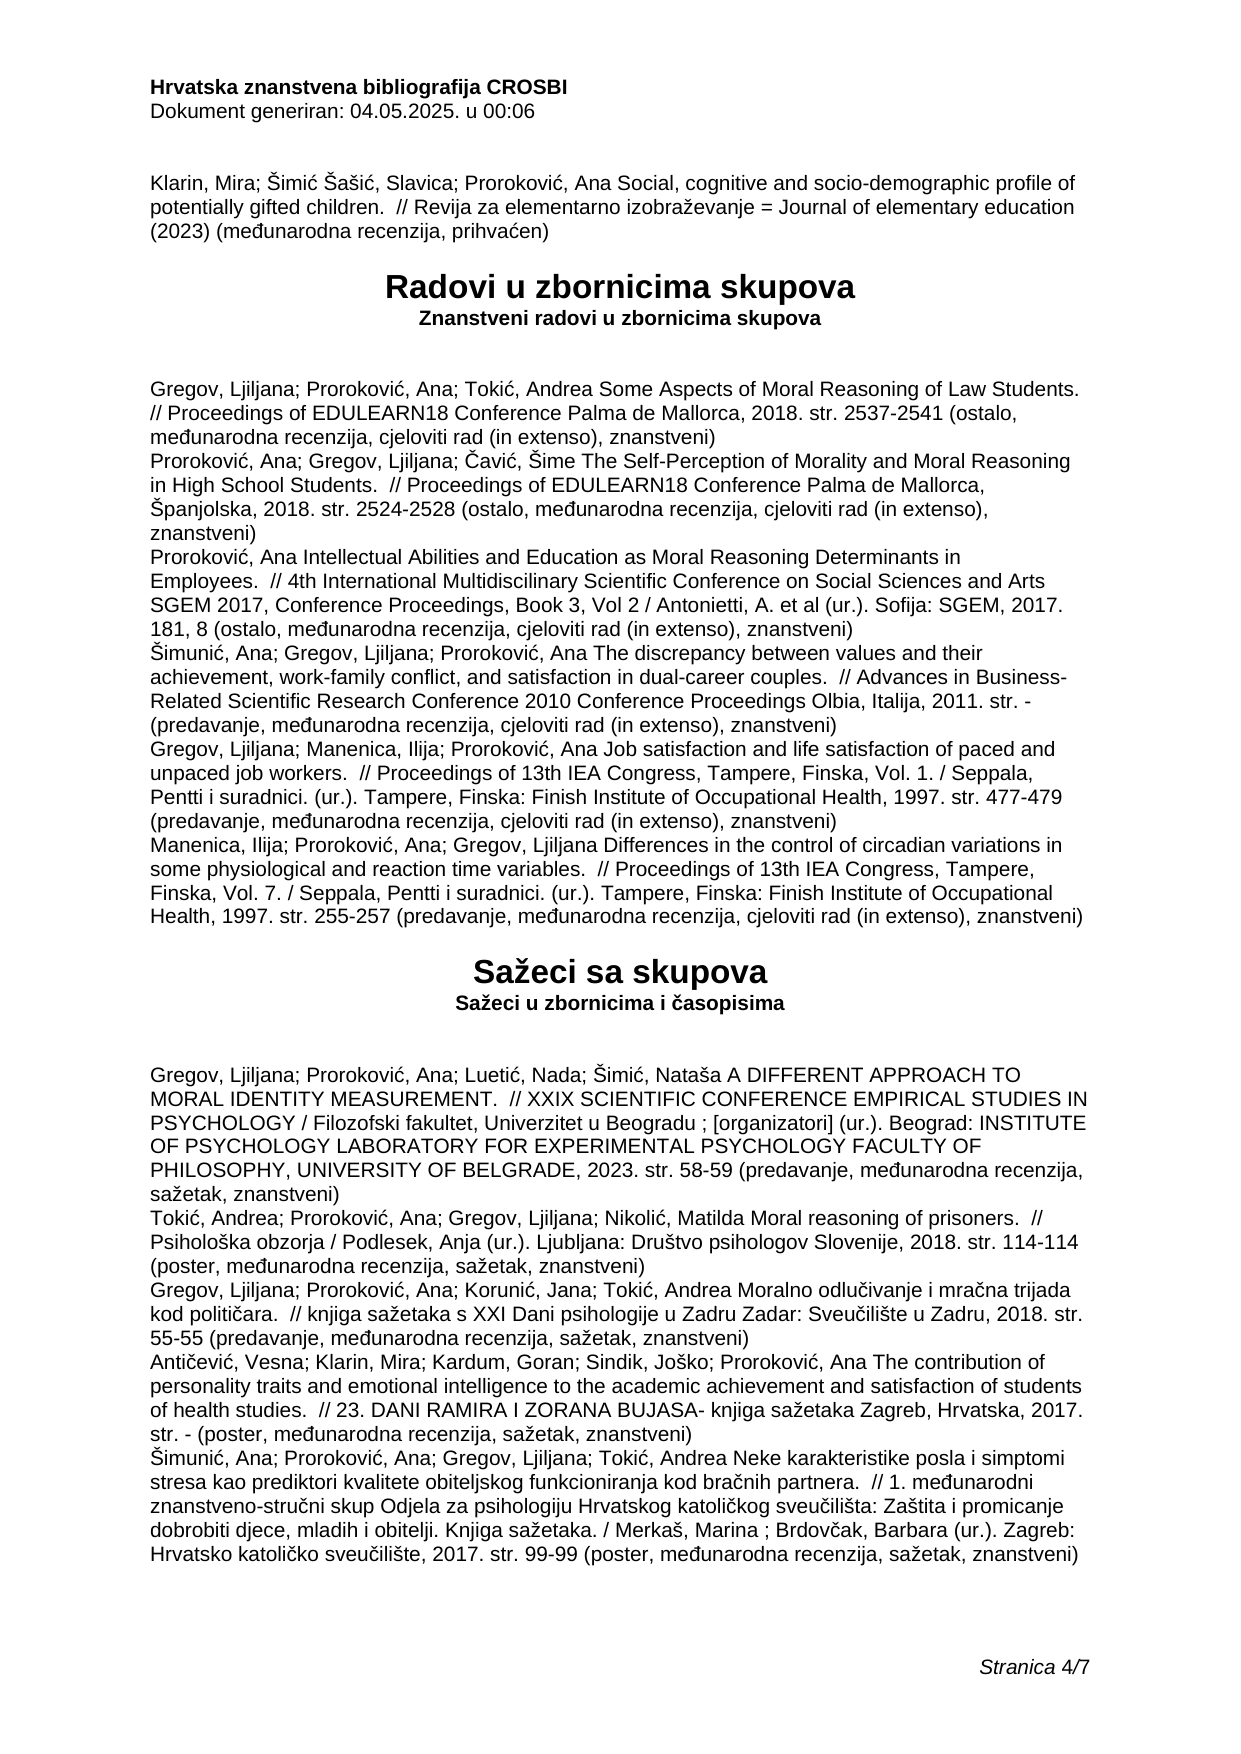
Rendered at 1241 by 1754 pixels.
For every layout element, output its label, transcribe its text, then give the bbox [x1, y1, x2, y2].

text Antičević, Vesna; Klarin, Mira; Kardum, Goran; Sindik, Joško; Proroković, Ana [150, 1350, 1090, 1446]
text Proroković, Ana [150, 545, 1090, 641]
subtitle Znanstveni radovi u zbornicima skupova [150, 305, 1090, 329]
text Šimunić, Ana; Proroković, Ana; Gregov, Ljiljana; Tokić, Andrea [150, 1446, 1090, 1566]
subtitle Radovi u zbornicima skupova [150, 267, 1090, 305]
text Klarin, Mira; Šimić Šašić, Slavica; Proroković, Ana [150, 171, 1090, 243]
subtitle Sažeci sa skupova [150, 952, 1090, 991]
text Gregov, Ljiljana; Manenica, Ilija; Proroković, Ana [150, 737, 1090, 832]
text Gregov, Ljiljana; Proroković, Ana; Korunić, Jana; Tokić, Andrea [150, 1278, 1090, 1350]
text Proroković, Ana; Gregov, Ljiljana; Čavić, Šime [150, 449, 1090, 545]
text Šimunić, Ana; Gregov, Ljiljana; Proroković, Ana [150, 641, 1090, 737]
text Tokić, Andrea; Proroković, Ana; Gregov, Ljiljana; Nikolić, Matilda [150, 1206, 1090, 1278]
text Gregov, Ljiljana; Proroković, Ana; Tokić, Andrea [150, 377, 1090, 449]
text Manenica, Ilija; Proroković, Ana; Gregov, Ljiljana [150, 832, 1090, 928]
text Gregov, Ljiljana; Proroković, Ana; Luetić, Nada; Šimić, Nataša [150, 1062, 1090, 1206]
subtitle Sažeci u zbornicima i časopisima [150, 991, 1090, 1014]
